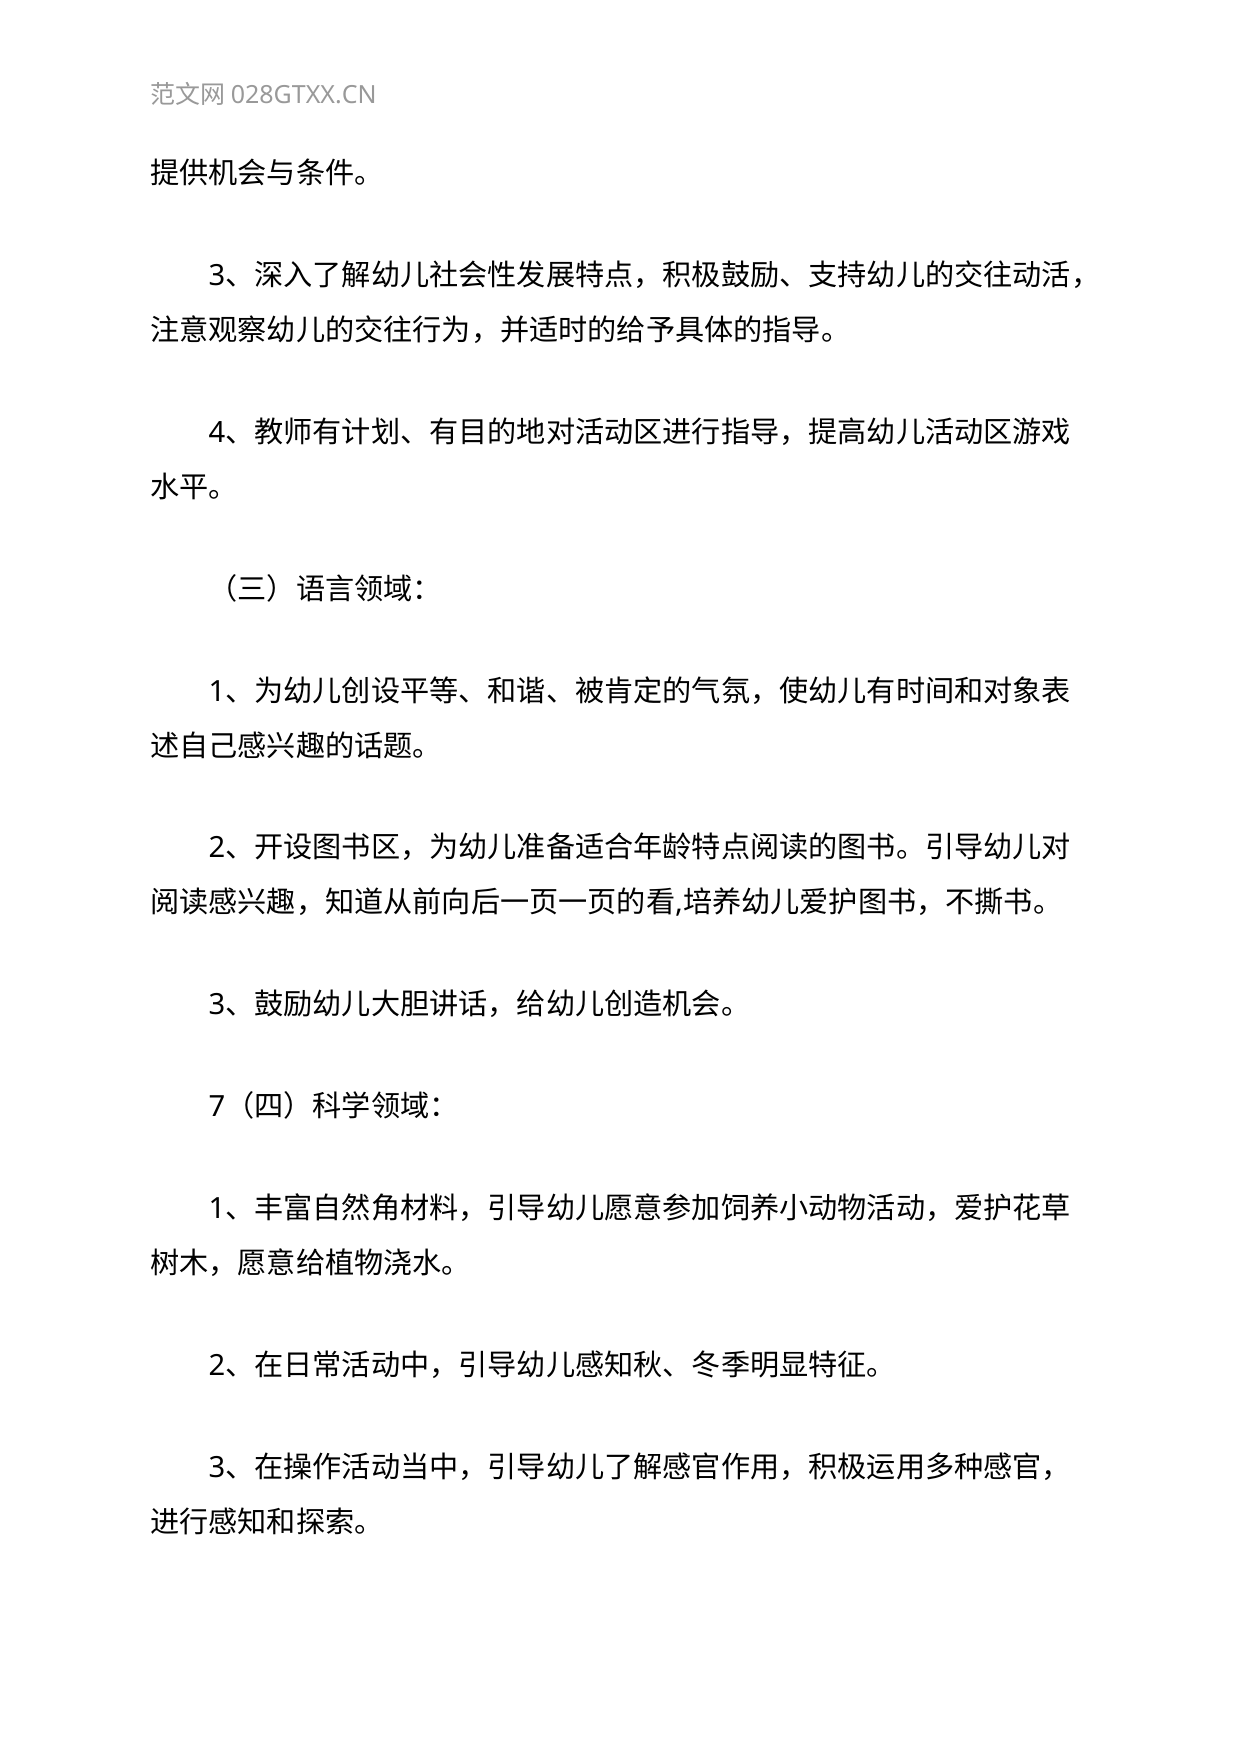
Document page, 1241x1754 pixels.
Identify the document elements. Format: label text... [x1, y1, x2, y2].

text 3、鼓励幼儿大胆讲话，给幼儿创造机会。 [150, 981, 1090, 1023]
text 2、开设图书区，为幼儿准备适合年龄特点阅读的图书。引导幼儿对阅读感兴趣，知道从前向后一页一页的看,培养幼儿爱护图书，不撕书。 [150, 824, 1090, 921]
text 3、深入了解幼儿社会性发展特点，积极鼓励、支持幼儿的交往动活，注意观察幼儿的交往行为，并适时的给予具体的指导。 [150, 252, 1090, 349]
text （三）语言领域： [150, 565, 1090, 608]
text 3、在操作活动当中，引导幼儿了解感官作用，积极运用多种感官，进行感知和探索。 [150, 1443, 1090, 1541]
text 1、为幼儿创设平等、和谐、被肯定的气氛，使幼儿有时间和对象表述自己感兴趣的话题。 [150, 667, 1090, 764]
text 4、教师有计划、有目的地对活动区进行指导，提高幼儿活动区游戏水平。 [150, 408, 1090, 506]
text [150, 150, 1090, 192]
text 2、在日常活动中，引导幼儿感知秋、冬季明显特征。 [150, 1342, 1090, 1384]
text 1、丰富自然角材料，引导幼儿愿意参加饲养小动物活动，爱护花草树木，愿意给植物浇水。 [150, 1185, 1090, 1282]
text 7（四）科学领域： [150, 1083, 1090, 1125]
